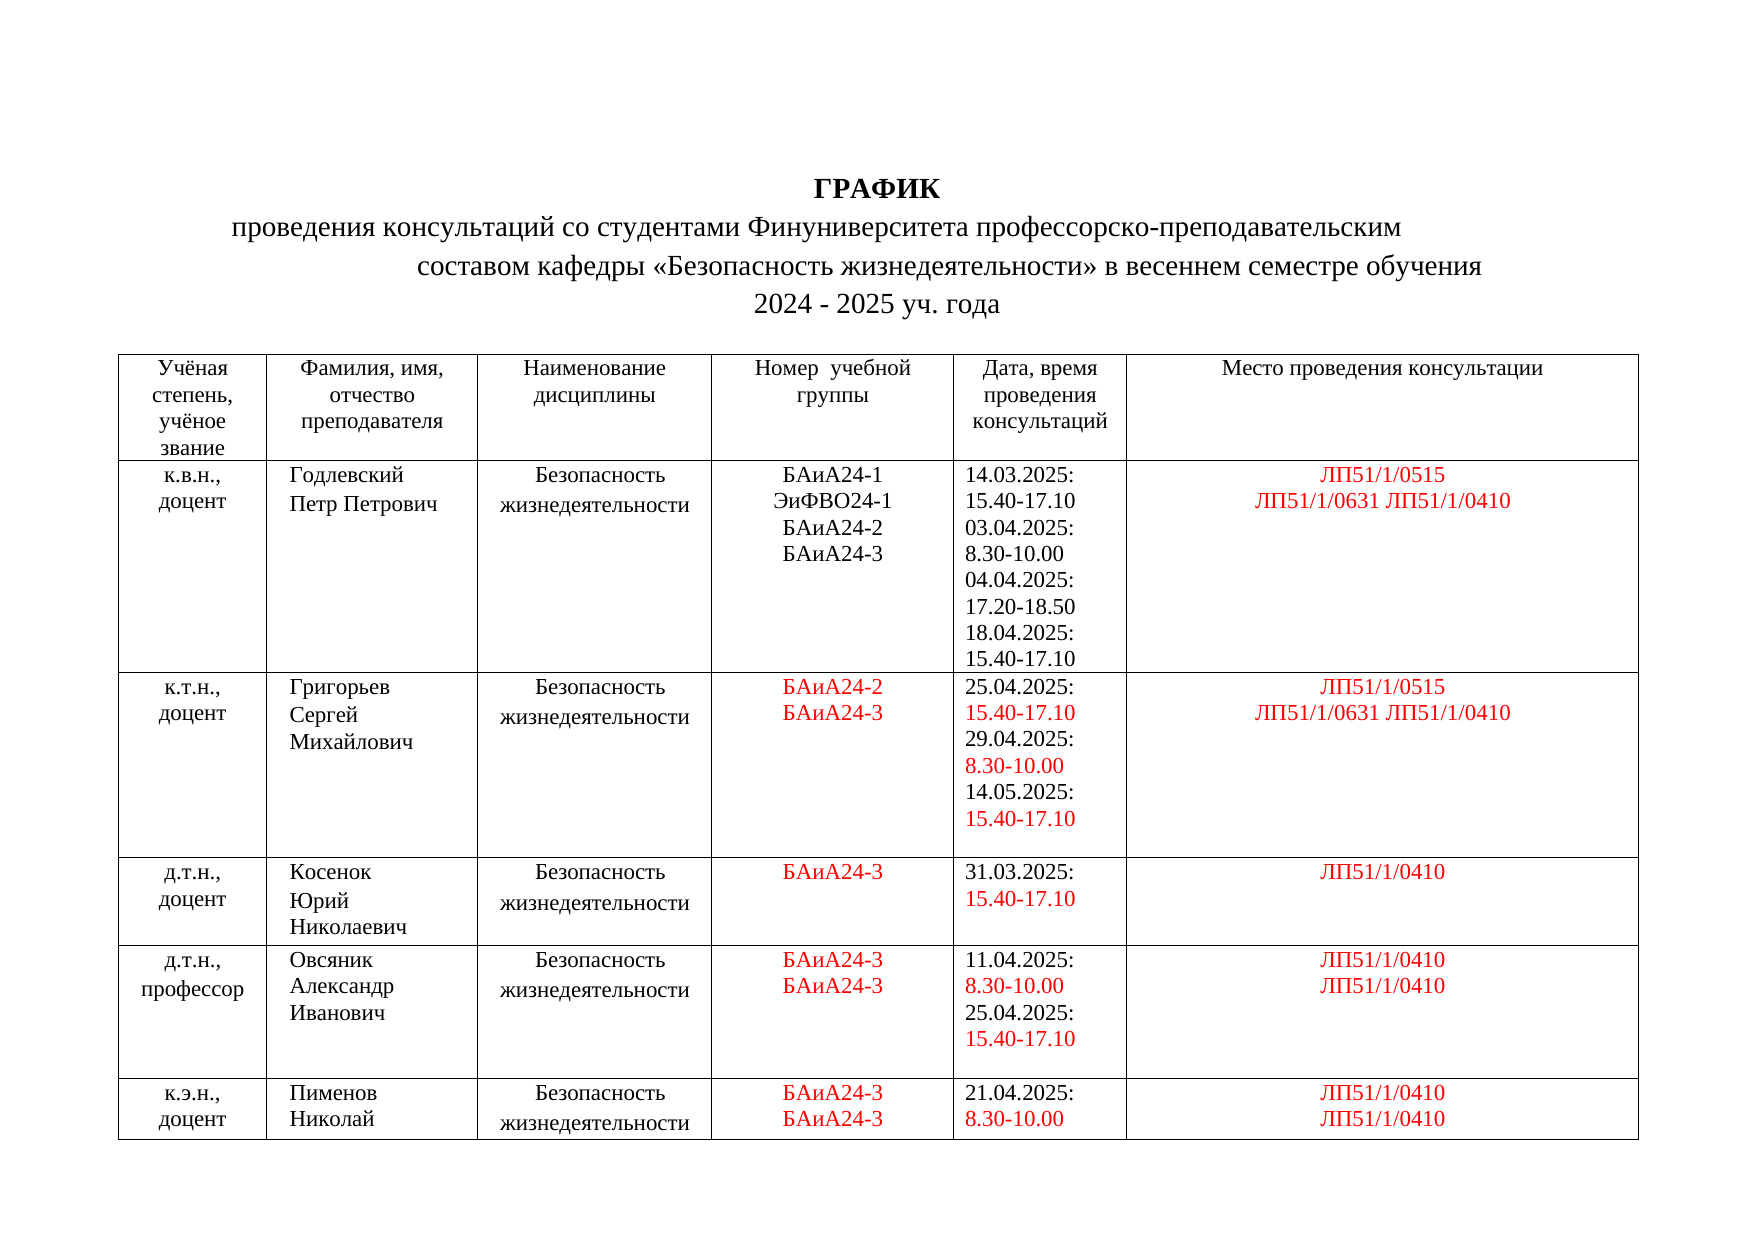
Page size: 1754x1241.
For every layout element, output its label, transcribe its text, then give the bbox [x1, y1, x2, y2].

table_header Наименование дисциплины [478, 355, 711, 460]
table_cell д.т.н., доцент [119, 858, 266, 945]
table_cell Косенок Юрий Николаевич [267, 858, 477, 945]
table_cell БАиА24-2 БАиА24-3 [712, 673, 953, 857]
table_cell Безопасность жизнедеятельности [478, 461, 711, 672]
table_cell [478, 1079, 711, 1139]
table_cell Григорьев Сергей Михайлович [267, 673, 477, 857]
table_cell Безопасность жизнедеятельности [478, 946, 711, 1078]
table_cell к.э.н., доцент [119, 1079, 266, 1139]
table_header Фамилия, имя, отчество преподавателя [267, 355, 477, 460]
table_cell к.т.н., доцент [119, 673, 266, 857]
table_header Номер учебной группы [712, 355, 953, 460]
table_cell ЛП51/1/0410 [1127, 858, 1638, 945]
table_cell Годлевский Петр Петрович [267, 461, 477, 672]
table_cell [267, 1079, 477, 1139]
table_cell БАиА24-3 БАиА24-3 [712, 946, 953, 1078]
table_cell ЛП51/1/0410 ЛП51/1/0410 [1127, 946, 1638, 1078]
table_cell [1127, 1079, 1638, 1139]
table_cell Овсяник Александр Иванович [267, 946, 477, 1078]
table_cell Безопасность жизнедеятельности [478, 673, 711, 857]
table_cell ЛП51/1/0515 ЛП51/1/0631 ЛП51/1/0410 [1127, 673, 1638, 857]
text 2024 - 2025 уч. года [232, 286, 1522, 320]
text ГРАФИК [232, 171, 1522, 204]
table_cell ЛП51/1/0515 ЛП51/1/0631 ЛП51/1/0410 [1127, 461, 1638, 672]
text проведения консультаций со студентами Финуниверситета профессорско-преподавательским составом кафедры «Безопасность жизнедеятельности» в весеннем семестре обучения [231, 209, 1522, 281]
table_cell 25.04.2025: 15.40-17.10 29.04.2025: 8.30-10.00 14.05.2025: 15.40-17.10 [954, 673, 1126, 857]
table_header Место проведения консультации [1127, 355, 1638, 460]
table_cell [954, 1079, 1126, 1139]
table_header Дата, время проведения консультаций [954, 355, 1126, 460]
table_cell к.в.н., доцент [119, 461, 266, 672]
table_cell Безопасность жизнедеятельности [478, 858, 711, 945]
table_cell 31.03.2025: 15.40-17.10 [954, 858, 1126, 945]
table_cell БАиА24-1 ЭиФВО24-1 БАиА24-2 БАиА24-3 [712, 461, 953, 672]
table_cell БАиА24-3 БАиА24-3 [712, 1079, 953, 1139]
table_cell д.т.н., профессор [119, 946, 266, 1078]
table_cell 14.03.2025: 15.40-17.10 03.04.2025: 8.30-10.00 04.04.2025: 17.20-18.50 18.04.2025: 15.40-17.10 [954, 461, 1126, 672]
table_cell 11.04.2025: 8.30-10.00 25.04.2025: 15.40-17.10 [954, 946, 1126, 1078]
table_cell БАиА24-3 [712, 858, 953, 945]
table_header Учёная степень, учёное звание [119, 355, 266, 460]
